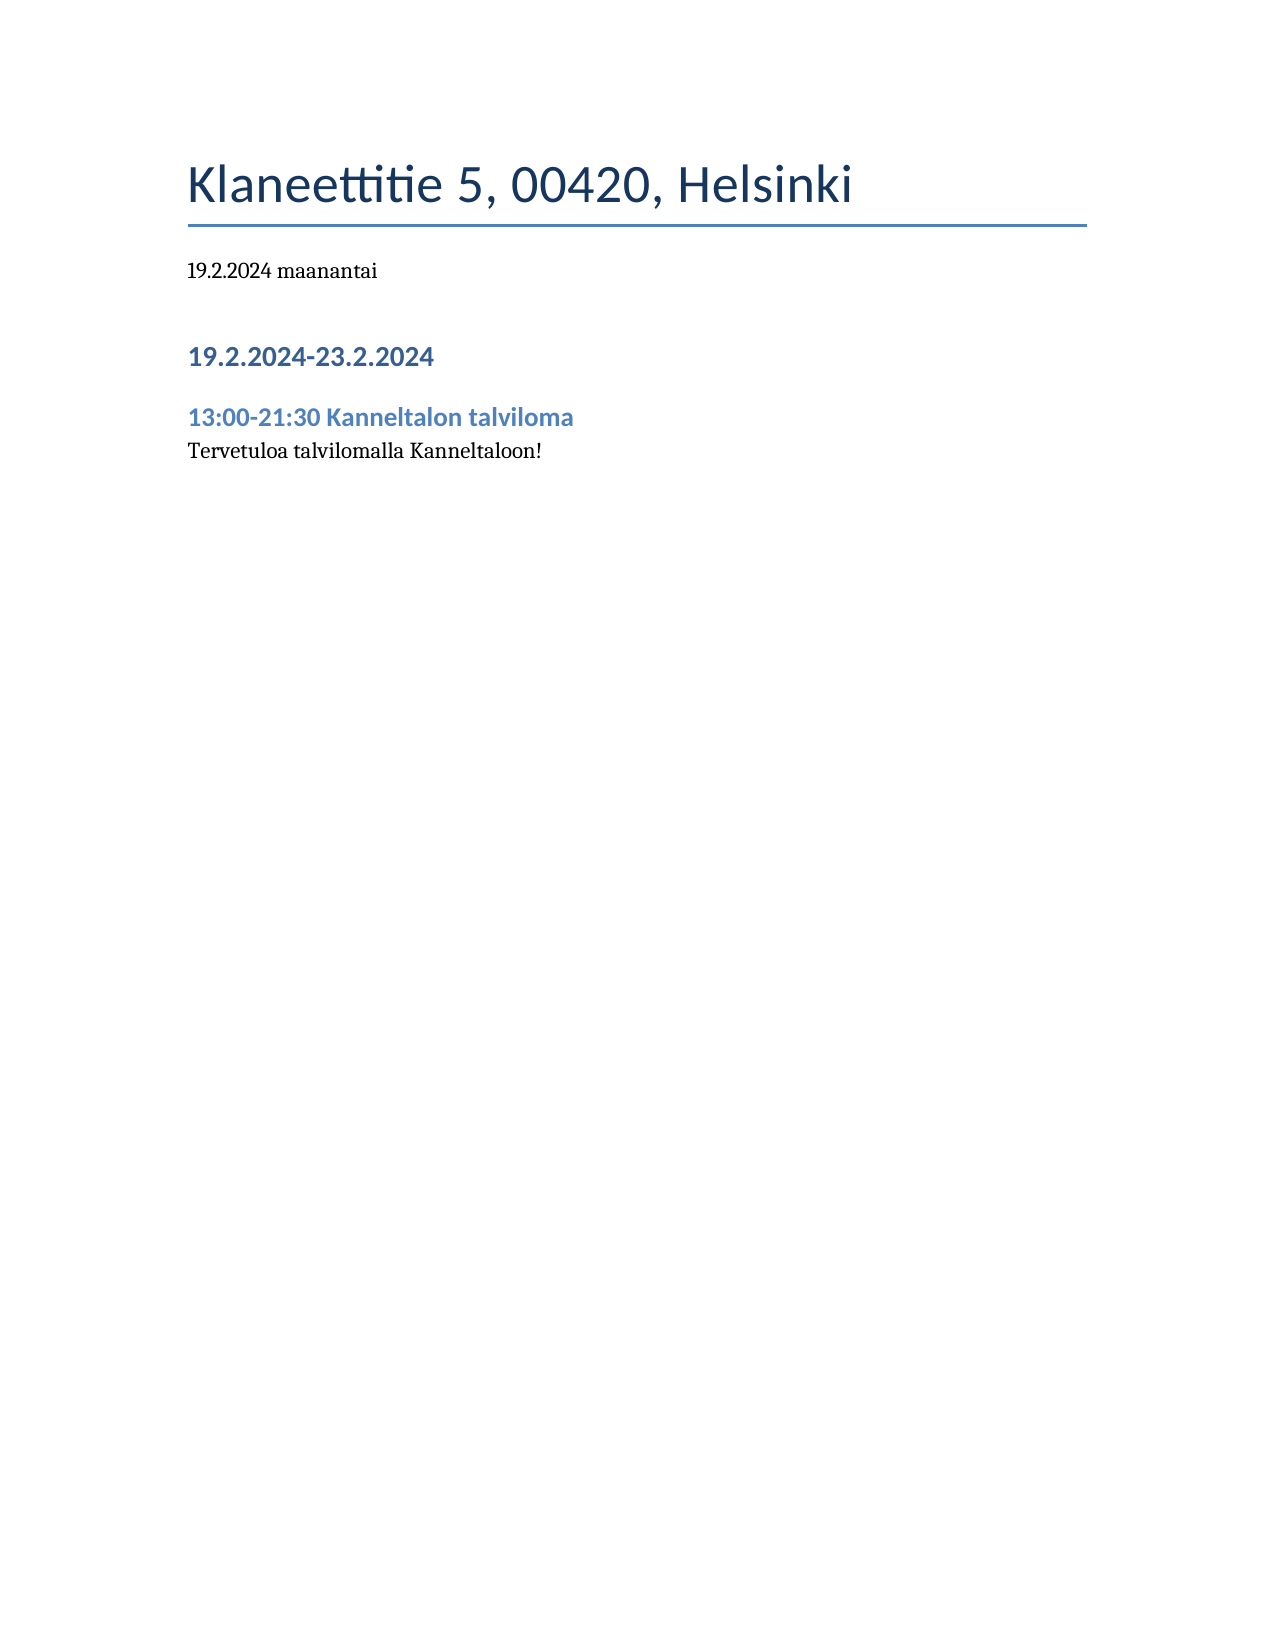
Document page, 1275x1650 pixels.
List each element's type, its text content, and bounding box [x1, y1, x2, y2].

subtitle 13:00-21:30 Kanneltalon talviloma [187, 400, 1087, 433]
text Tervetuloa talvilomalla Kanneltaloon! [187, 438, 1087, 464]
title Klaneettitie 5, 00420, Helsinki [187, 150, 1087, 227]
text 19.2.2024 maanantai [187, 258, 1087, 284]
subtitle 19.2.2024-23.2.2024 [187, 338, 1087, 374]
